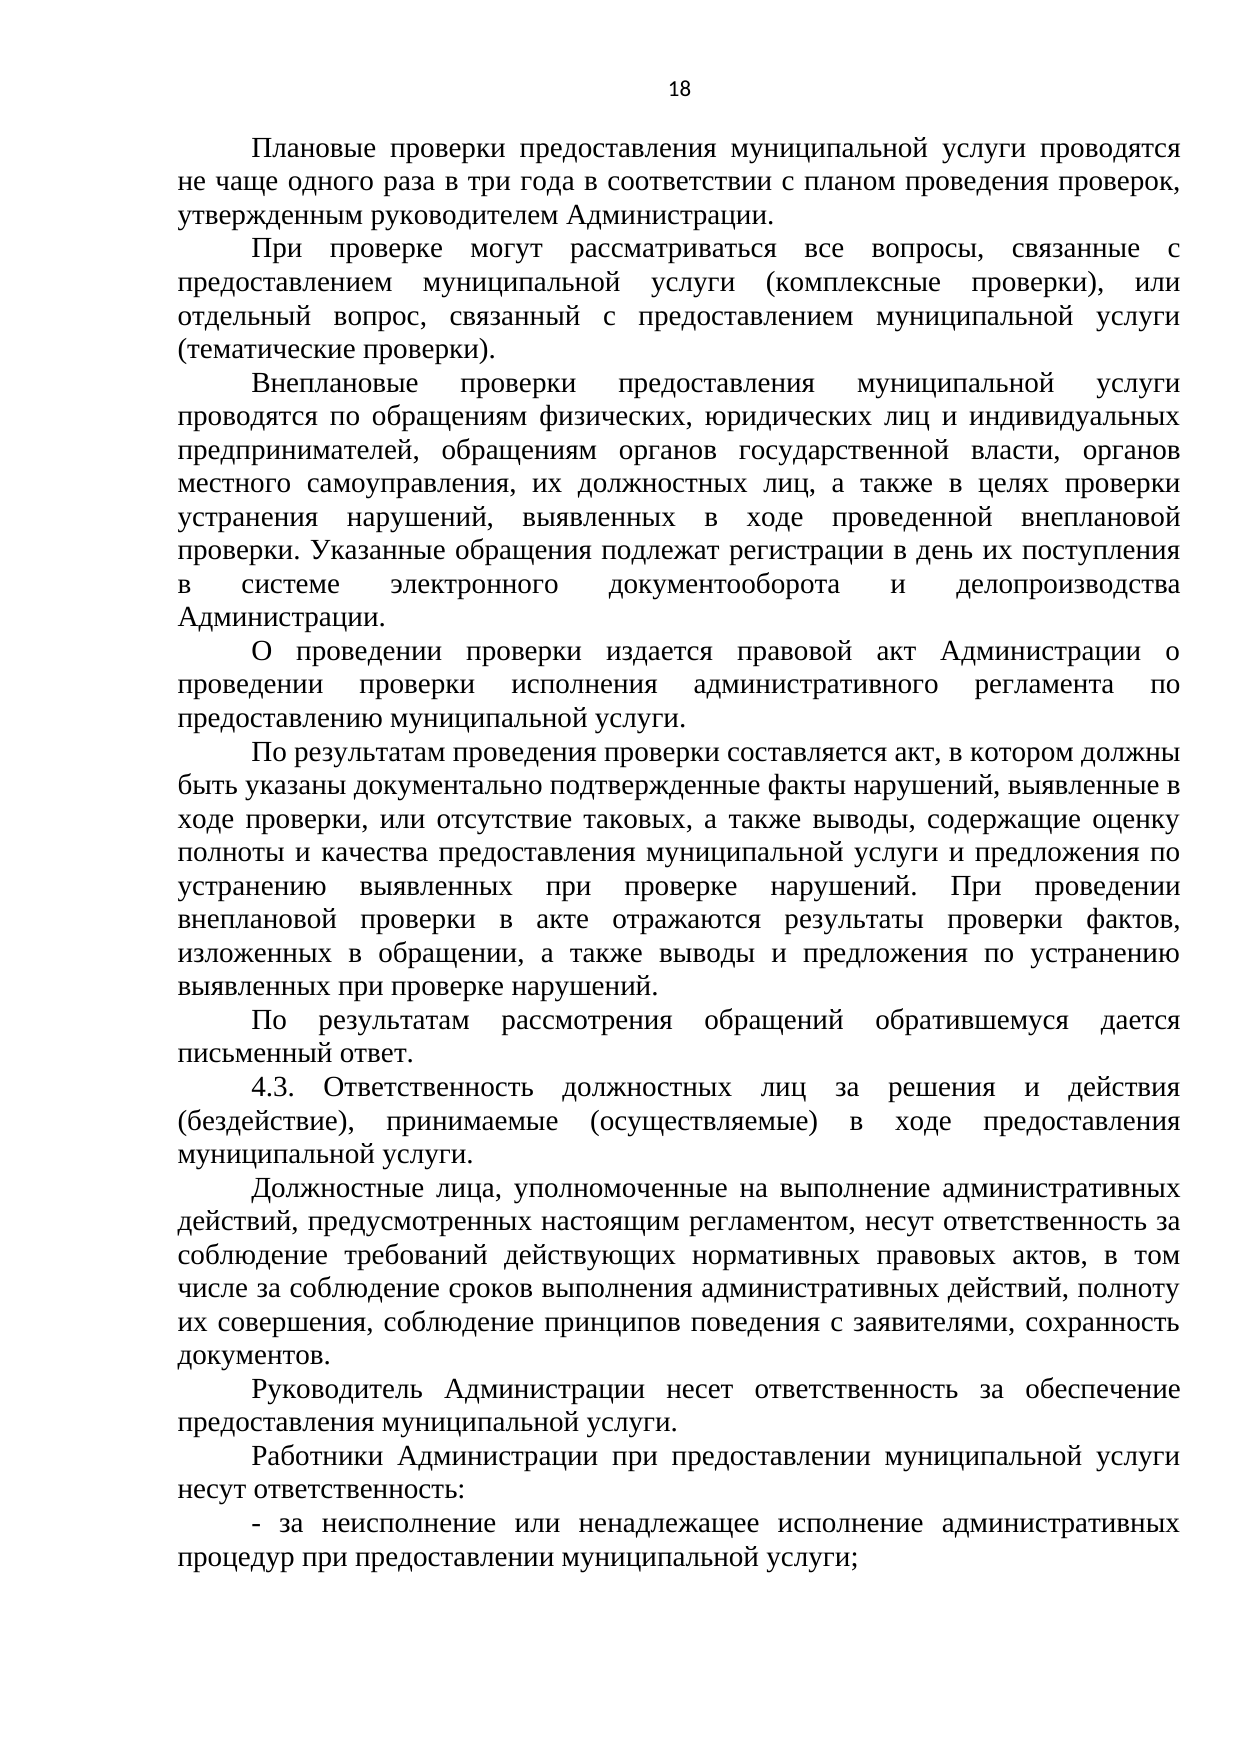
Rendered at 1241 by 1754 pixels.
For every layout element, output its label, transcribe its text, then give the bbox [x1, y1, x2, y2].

text Руководитель Администрации несет ответственность за обеспечение предоставления муниципальной услуги. [177, 1371, 1181, 1438]
text Внеплановые проверки предоставления муниципальной услуги проводятся по обращениям физических, юридических лиц и индивидуальных предпринимателей, обращениям органов государственной власти, органов местного самоуправления, их должностных лиц, а также в целях проверки устранения нарушений, выявленных в ходе проведенной внеплановой проверки. Указанные обращения подлежат регистрации в день их поступления в системе электронного документооборота и делопроизводства Администрации. [177, 365, 1181, 633]
text О проведении проверки издается правовой акт Администрации о проведении проверки исполнения административного регламента по предоставлению муниципальной услуги. [177, 633, 1181, 734]
text - за неисполнение или ненадлежащее исполнение административных процедур при предоставлении муниципальной услуги; [177, 1505, 1181, 1572]
text По результатам проведения проверки составляется акт, в котором должны быть указаны документально подтвержденные факты нарушений, выявленные в ходе проверки, или отсутствие таковых, а также выводы, содержащие оценку полноты и качества предоставления муниципальной услуги и предложения по устранению выявленных при проверке нарушений. При проведении внеплановой проверки в акте отражаются результаты проверки фактов, изложенных в обращении, а также выводы и предложения по устранению выявленных при проверке нарушений. [177, 734, 1181, 1002]
text Работники Администрации при предоставлении муниципальной услуги несут ответственность: [177, 1438, 1181, 1505]
text По результатам рассмотрения обращений обратившемуся дается письменный ответ. [177, 1002, 1181, 1069]
text При проверке могут рассматриваться все вопросы, связанные с предоставлением муниципальной услуги (комплексные проверки), или отдельный вопрос, связанный с предоставлением муниципальной услуги (тематические проверки). [177, 231, 1181, 365]
text 4.3. Ответственность должностных лиц за решения и действия (бездействие), принимаемые (осуществляемые) в ходе предоставления муниципальной услуги. [177, 1069, 1181, 1170]
text Плановые проверки предоставления муниципальной услуги проводятся не чаще одного раза в три года в соответствии с планом проведения проверок, утвержденным руководителем Администрации. [177, 130, 1181, 231]
text Должностные лица, уполномоченные на выполнение административных действий, предусмотренных настоящим регламентом, несут ответственность за соблюдение требований действующих нормативных правовых актов, в том числе за соблюдение сроков выполнения административных действий, полноту их совершения, соблюдение принципов поведения с заявителями, сохранность документов. [177, 1170, 1181, 1371]
